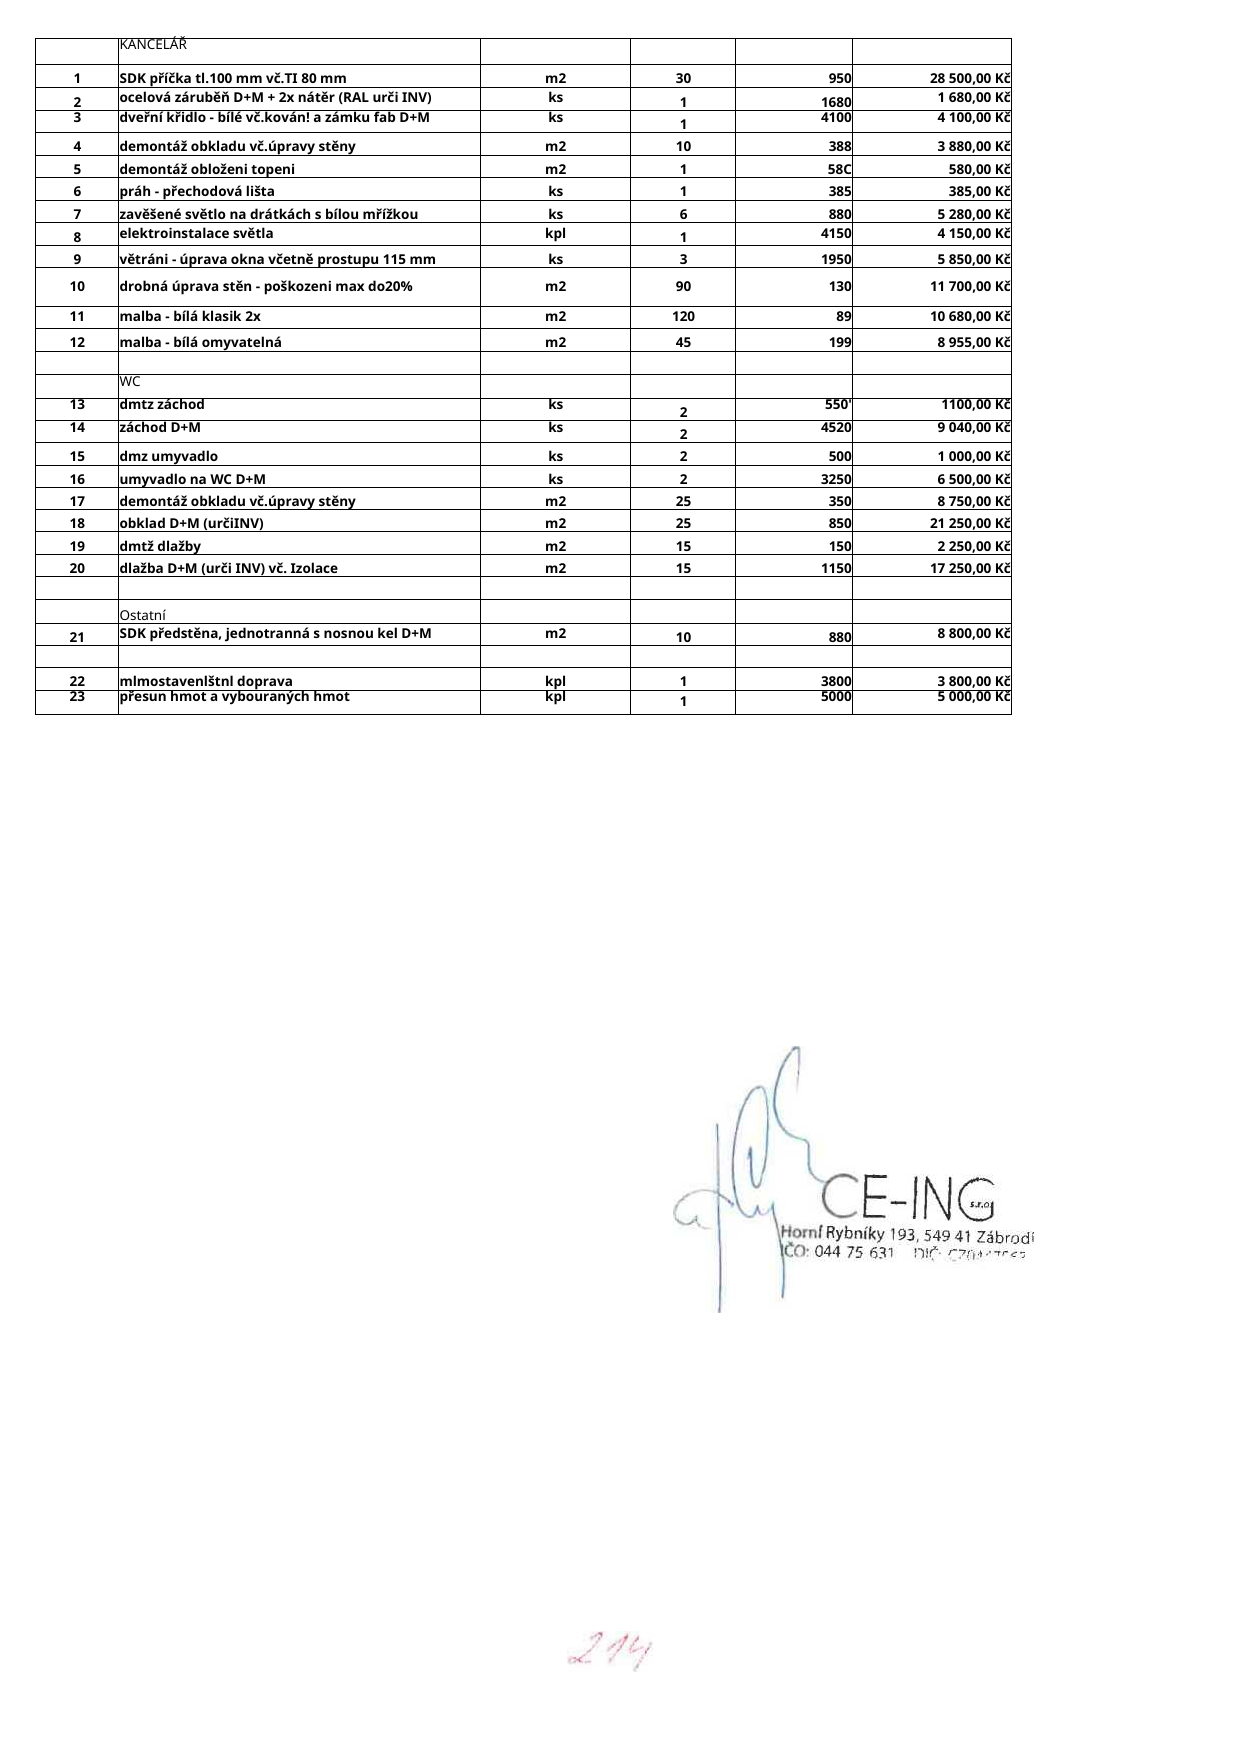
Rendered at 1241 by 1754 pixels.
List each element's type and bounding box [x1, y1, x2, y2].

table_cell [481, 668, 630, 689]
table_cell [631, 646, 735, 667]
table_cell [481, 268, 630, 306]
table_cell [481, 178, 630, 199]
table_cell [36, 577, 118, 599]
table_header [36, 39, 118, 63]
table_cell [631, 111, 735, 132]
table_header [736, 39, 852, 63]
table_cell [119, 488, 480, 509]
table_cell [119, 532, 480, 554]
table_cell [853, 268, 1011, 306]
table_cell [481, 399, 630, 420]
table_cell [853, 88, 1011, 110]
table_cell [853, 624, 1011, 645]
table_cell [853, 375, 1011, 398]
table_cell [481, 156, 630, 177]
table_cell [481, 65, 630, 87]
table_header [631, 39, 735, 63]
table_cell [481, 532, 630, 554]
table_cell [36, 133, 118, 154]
picture [567, 1631, 653, 1672]
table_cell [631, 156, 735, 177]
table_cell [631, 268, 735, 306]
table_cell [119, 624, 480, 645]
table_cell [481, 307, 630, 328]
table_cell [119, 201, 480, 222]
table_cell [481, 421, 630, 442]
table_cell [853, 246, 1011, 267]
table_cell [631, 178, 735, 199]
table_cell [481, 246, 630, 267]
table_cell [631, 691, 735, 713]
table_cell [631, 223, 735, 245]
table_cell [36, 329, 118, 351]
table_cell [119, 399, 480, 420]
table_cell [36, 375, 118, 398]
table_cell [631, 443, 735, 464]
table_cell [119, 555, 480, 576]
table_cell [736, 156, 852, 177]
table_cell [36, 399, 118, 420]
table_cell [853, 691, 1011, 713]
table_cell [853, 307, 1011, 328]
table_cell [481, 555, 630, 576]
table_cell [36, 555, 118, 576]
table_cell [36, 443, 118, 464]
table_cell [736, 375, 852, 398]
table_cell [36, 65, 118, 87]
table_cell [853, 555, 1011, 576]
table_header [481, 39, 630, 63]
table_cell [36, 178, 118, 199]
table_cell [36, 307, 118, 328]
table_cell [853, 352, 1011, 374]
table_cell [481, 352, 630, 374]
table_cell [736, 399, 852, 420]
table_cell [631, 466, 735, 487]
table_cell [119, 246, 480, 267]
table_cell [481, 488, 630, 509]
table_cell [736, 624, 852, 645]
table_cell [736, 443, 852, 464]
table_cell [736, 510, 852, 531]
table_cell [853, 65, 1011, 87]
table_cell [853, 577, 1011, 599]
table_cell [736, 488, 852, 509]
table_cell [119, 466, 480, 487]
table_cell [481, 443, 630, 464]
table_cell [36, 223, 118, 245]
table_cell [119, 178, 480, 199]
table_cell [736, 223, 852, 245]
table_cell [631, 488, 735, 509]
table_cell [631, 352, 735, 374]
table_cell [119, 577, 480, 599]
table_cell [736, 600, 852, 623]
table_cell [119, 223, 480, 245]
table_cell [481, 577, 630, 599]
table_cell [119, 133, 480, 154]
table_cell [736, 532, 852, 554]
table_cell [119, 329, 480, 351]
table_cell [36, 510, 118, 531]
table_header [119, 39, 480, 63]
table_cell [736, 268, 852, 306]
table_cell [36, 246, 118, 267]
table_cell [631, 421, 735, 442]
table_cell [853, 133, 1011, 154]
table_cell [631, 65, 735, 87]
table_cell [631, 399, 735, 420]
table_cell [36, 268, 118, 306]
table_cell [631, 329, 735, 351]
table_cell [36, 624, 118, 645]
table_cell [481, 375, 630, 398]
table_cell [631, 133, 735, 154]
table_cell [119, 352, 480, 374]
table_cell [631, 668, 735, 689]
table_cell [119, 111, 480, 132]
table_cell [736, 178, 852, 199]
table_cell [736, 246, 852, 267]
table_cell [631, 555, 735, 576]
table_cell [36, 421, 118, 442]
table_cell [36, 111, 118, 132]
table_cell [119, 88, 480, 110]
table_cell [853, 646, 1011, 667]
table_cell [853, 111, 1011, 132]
picture [673, 1046, 1034, 1313]
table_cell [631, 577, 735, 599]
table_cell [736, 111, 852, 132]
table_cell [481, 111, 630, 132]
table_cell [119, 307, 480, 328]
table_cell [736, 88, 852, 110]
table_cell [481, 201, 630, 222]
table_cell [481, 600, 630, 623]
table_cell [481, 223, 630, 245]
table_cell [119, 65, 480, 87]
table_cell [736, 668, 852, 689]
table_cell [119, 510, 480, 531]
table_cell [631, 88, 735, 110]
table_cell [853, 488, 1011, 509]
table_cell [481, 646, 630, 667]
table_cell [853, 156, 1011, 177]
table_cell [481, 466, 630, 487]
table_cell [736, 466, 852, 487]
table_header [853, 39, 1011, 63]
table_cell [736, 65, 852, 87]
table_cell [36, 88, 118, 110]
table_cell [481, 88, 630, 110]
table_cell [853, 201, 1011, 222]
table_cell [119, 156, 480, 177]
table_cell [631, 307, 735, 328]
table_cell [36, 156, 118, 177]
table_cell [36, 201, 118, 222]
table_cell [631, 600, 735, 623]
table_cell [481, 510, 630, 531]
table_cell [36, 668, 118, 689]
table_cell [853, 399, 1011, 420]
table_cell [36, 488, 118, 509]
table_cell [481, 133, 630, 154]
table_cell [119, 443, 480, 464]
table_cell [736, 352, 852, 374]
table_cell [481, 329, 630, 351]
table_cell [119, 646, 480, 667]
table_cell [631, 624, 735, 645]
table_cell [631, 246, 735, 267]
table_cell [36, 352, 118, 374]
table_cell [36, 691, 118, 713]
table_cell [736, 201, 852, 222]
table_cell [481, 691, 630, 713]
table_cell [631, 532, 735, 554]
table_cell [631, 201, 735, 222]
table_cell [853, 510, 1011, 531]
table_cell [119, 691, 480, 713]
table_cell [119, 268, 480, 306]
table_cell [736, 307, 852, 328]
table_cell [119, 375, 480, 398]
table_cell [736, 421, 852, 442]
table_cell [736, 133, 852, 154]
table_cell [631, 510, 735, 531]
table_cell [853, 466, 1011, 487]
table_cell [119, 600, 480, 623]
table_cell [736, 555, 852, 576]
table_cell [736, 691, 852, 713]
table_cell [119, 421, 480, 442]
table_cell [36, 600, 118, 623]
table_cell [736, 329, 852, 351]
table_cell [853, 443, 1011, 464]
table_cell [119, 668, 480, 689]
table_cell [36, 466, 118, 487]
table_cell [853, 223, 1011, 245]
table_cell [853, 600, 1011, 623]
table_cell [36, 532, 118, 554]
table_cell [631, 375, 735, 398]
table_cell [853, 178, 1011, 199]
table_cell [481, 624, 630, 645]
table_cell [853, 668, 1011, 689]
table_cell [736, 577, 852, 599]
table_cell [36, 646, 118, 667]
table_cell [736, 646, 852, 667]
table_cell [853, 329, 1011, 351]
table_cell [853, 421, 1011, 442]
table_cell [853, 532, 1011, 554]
